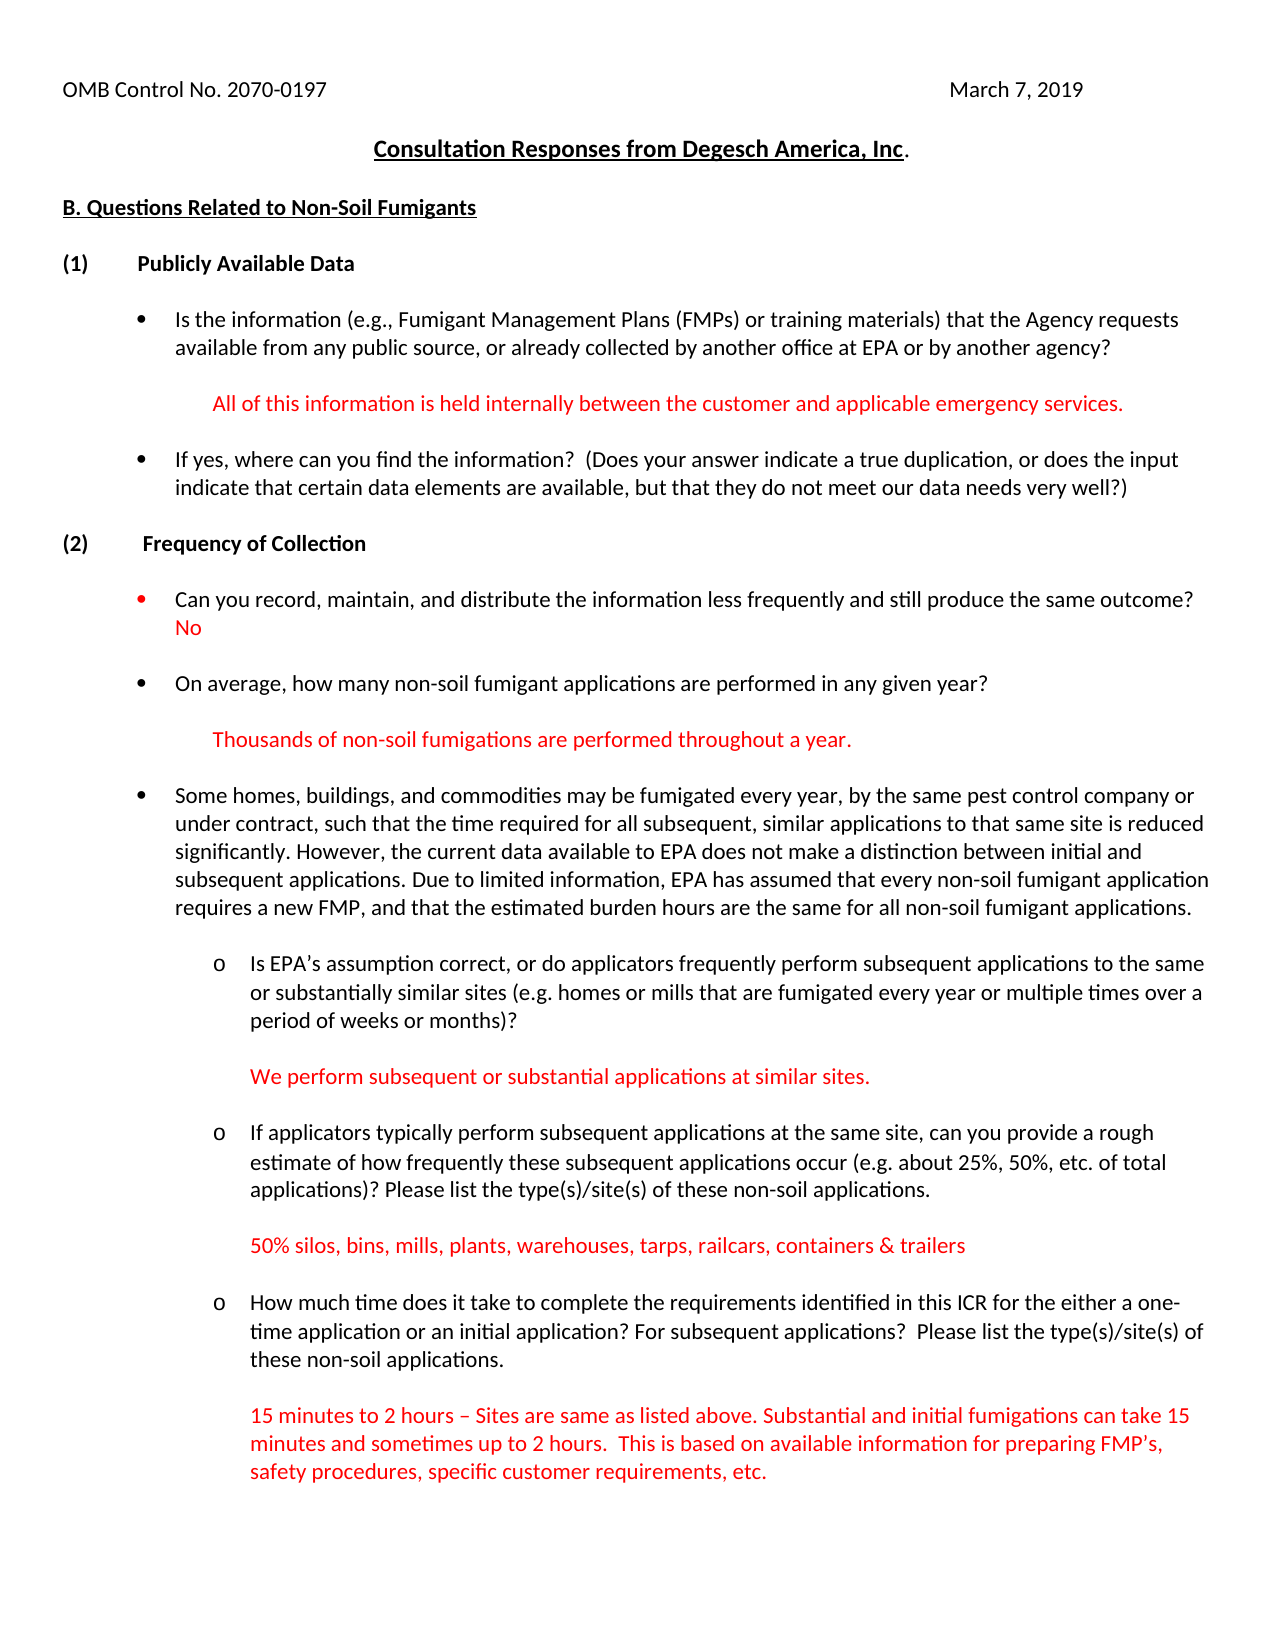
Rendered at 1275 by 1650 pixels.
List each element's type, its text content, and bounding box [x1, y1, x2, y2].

text Consultation Responses from Degesch America, Inc. [62, 133, 1221, 164]
list If applicators typically perform subsequent applications at the same site, can you provide a rough estimate of how frequently these subsequent applications occur (e.g. about 25%, 50%, etc. of total applications)? Please list the type(s)/site(s) of these non-soil applications. [212, 1118, 1221, 1204]
list Is EPA’s assumption correct, or do applicators frequently perform subsequent applications to the same or substantially similar sites (e.g. homes or mills that are fumigated every year or multiple times over a period of weeks or months)? [212, 949, 1221, 1034]
list Is the information (e.g., Fumigant Management Plans (FMPs) or training materials) that the Agency requests available from any public source, or already collected by another office at EPA or by another agency? [137, 305, 1221, 361]
text (1) Publicly Available Data [62, 249, 1221, 277]
text 50% silos, bins, mills, plants, warehouses, tarps, railcars, containers & trailers [250, 1232, 1221, 1260]
text Thousands of non-soil fumigations are performed throughout a year. [62, 725, 1221, 753]
text B. Questions Related to Non-Soil Fumigants [62, 193, 1221, 221]
list Can you record, maintain, and distribute the information less frequently and still produce the same outcome? No [137, 585, 1221, 641]
text We perform subsequent or substantial applications at similar sites. [250, 1062, 1221, 1090]
list On average, how many non-soil fumigant applications are performed in any given year? [137, 669, 1221, 697]
list If yes, where can you find the information? (Does your answer indicate a true duplication, or does the input indicate that certain data elements are available, but that they do not meet our data needs very well?) [137, 445, 1221, 501]
text All of this information is held internally between the customer and applicable emergency services. [212, 389, 1221, 417]
text (2) Frequency of Collection [62, 529, 1221, 557]
list How much time does it take to complete the requirements identified in this ICR for the either a one-time application or an initial application? For subsequent applications? Please list the type(s)/site(s) of these non-soil applications. [212, 1288, 1221, 1373]
list Some homes, buildings, and commodities may be fumigated every year, by the same pest control company or under contract, such that the time required for all subsequent, similar applications to that same site is reduced significantly. However, the current data available to EPA does not make a distinction between initial and subsequent applications. Due to limited information, EPA has assumed that every non-soil fumigant application requires a new FMP, and that the estimated burden hours are the same for all non-soil fumigant applications. [137, 781, 1221, 921]
text 15 minutes to 2 hours – Sites are same as listed above. Substantial and initial fumigations can take 15 minutes and sometimes up to 2 hours. This is based on available information for preparing FMP’s, safety procedures, specific customer requirements, etc. [250, 1401, 1221, 1485]
